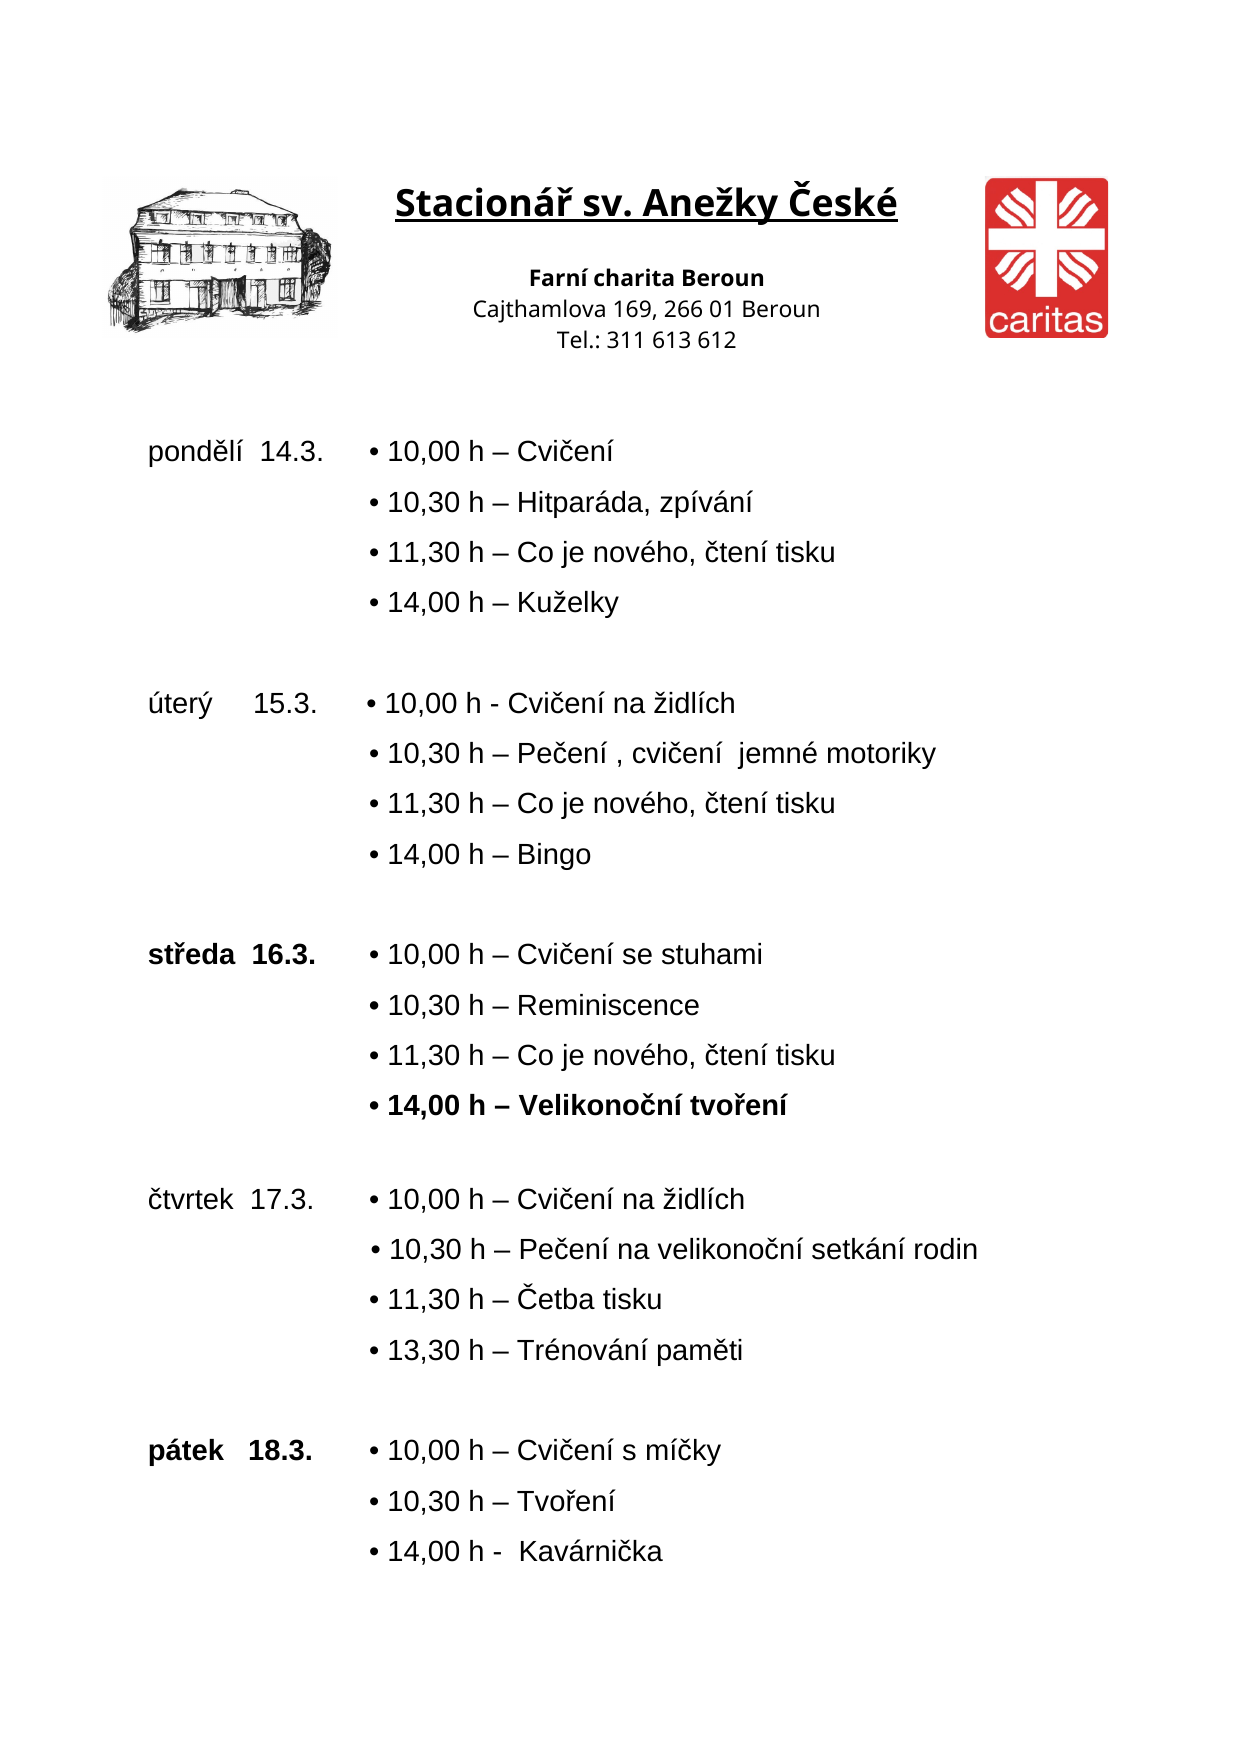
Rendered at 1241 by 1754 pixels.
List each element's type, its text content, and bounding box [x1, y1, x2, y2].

table_header [943, 176, 1150, 384]
text • 11,30 h – Co je nového, čtení tisku [295, 535, 1093, 568]
text pátek 18.3. • 10,00 h – Cvičení s míčky [148, 1433, 1093, 1467]
picture [102, 176, 339, 338]
text • 11,30 h – Četba tisku [369, 1282, 1093, 1316]
text • 14,00 h – Kuželky [148, 585, 1093, 619]
text • 11,30 h – Co je nového, čtení tisku [295, 786, 1093, 820]
text • 10,30 h – Pečení na velikonoční setkání rodin [148, 1232, 1093, 1266]
text • 14,00 h - Kavárnička [295, 1534, 1093, 1567]
picture [984, 176, 1109, 338]
text • 11,30 h – Co je nového, čtení tisku [295, 1038, 1093, 1072]
text • 14,00 h – Bingo [148, 837, 1093, 870]
text pondělí 14.3. • 10,00 h – Cvičení [148, 434, 1093, 468]
text úterý 15.3. • 10,00 h - Cvičení na židlích [148, 686, 1093, 719]
table_header Stacionář sv. Anežky České Cajthamlova 169, 266 01 Beroun Tel.: 311 613 612 [350, 176, 943, 384]
text • 13,30 h – Trénování paměti [148, 1333, 1093, 1366]
text středa 16.3. • 10,00 h – Cvičení se stuhami [148, 937, 1093, 971]
text čtvrtek 17.3. • 10,00 h – Cvičení na židlích [148, 1182, 1093, 1215]
table_header [90, 176, 350, 384]
text • 10,30 h – Hitparáda, zpívání [369, 484, 1093, 518]
text • 14,00 h – Velikonoční tvoření [148, 1088, 1093, 1122]
text • 10,30 h – Reminiscence [369, 988, 1093, 1021]
text • 10,30 h – Tvoření [369, 1484, 1093, 1517]
text • 10,30 h – Pečení , cvičení jemné motoriky [369, 736, 1093, 770]
